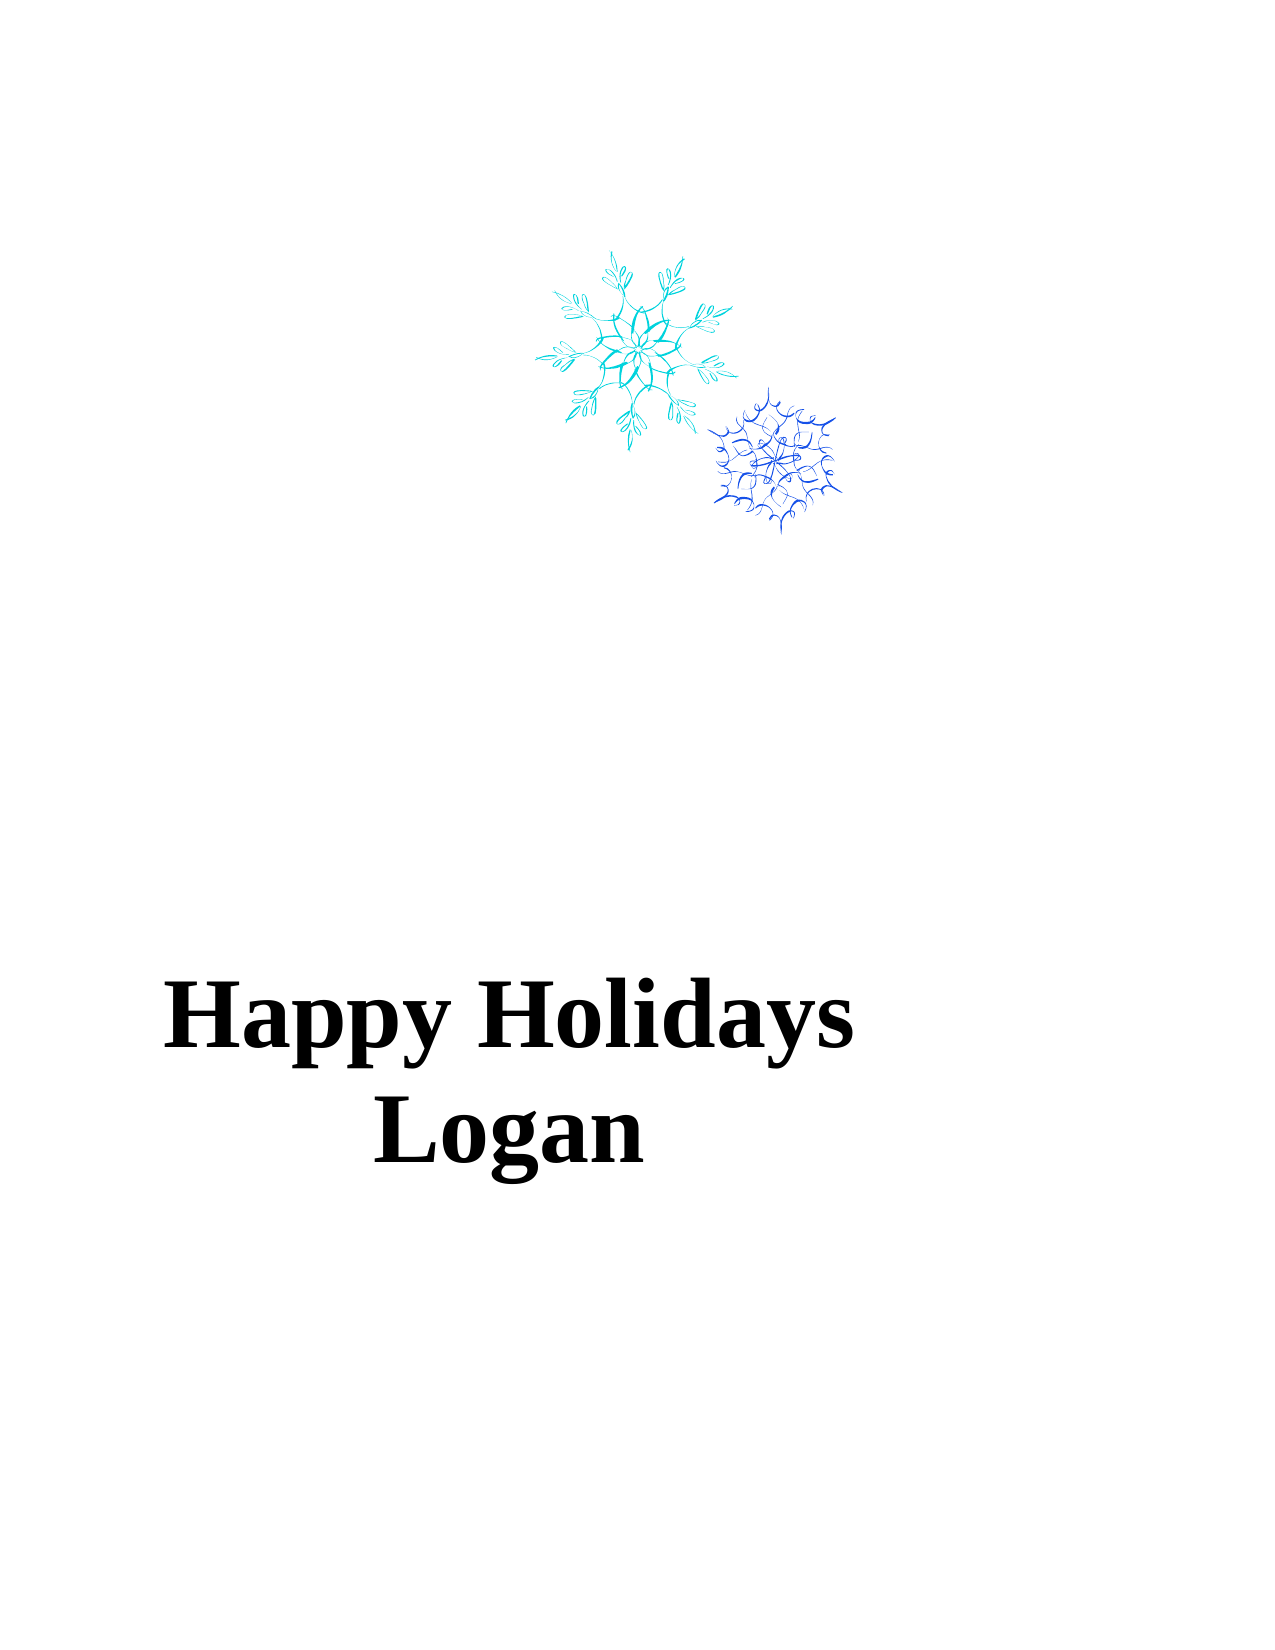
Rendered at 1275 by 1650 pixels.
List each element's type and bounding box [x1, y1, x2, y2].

table_header [46, 4, 1275, 827]
